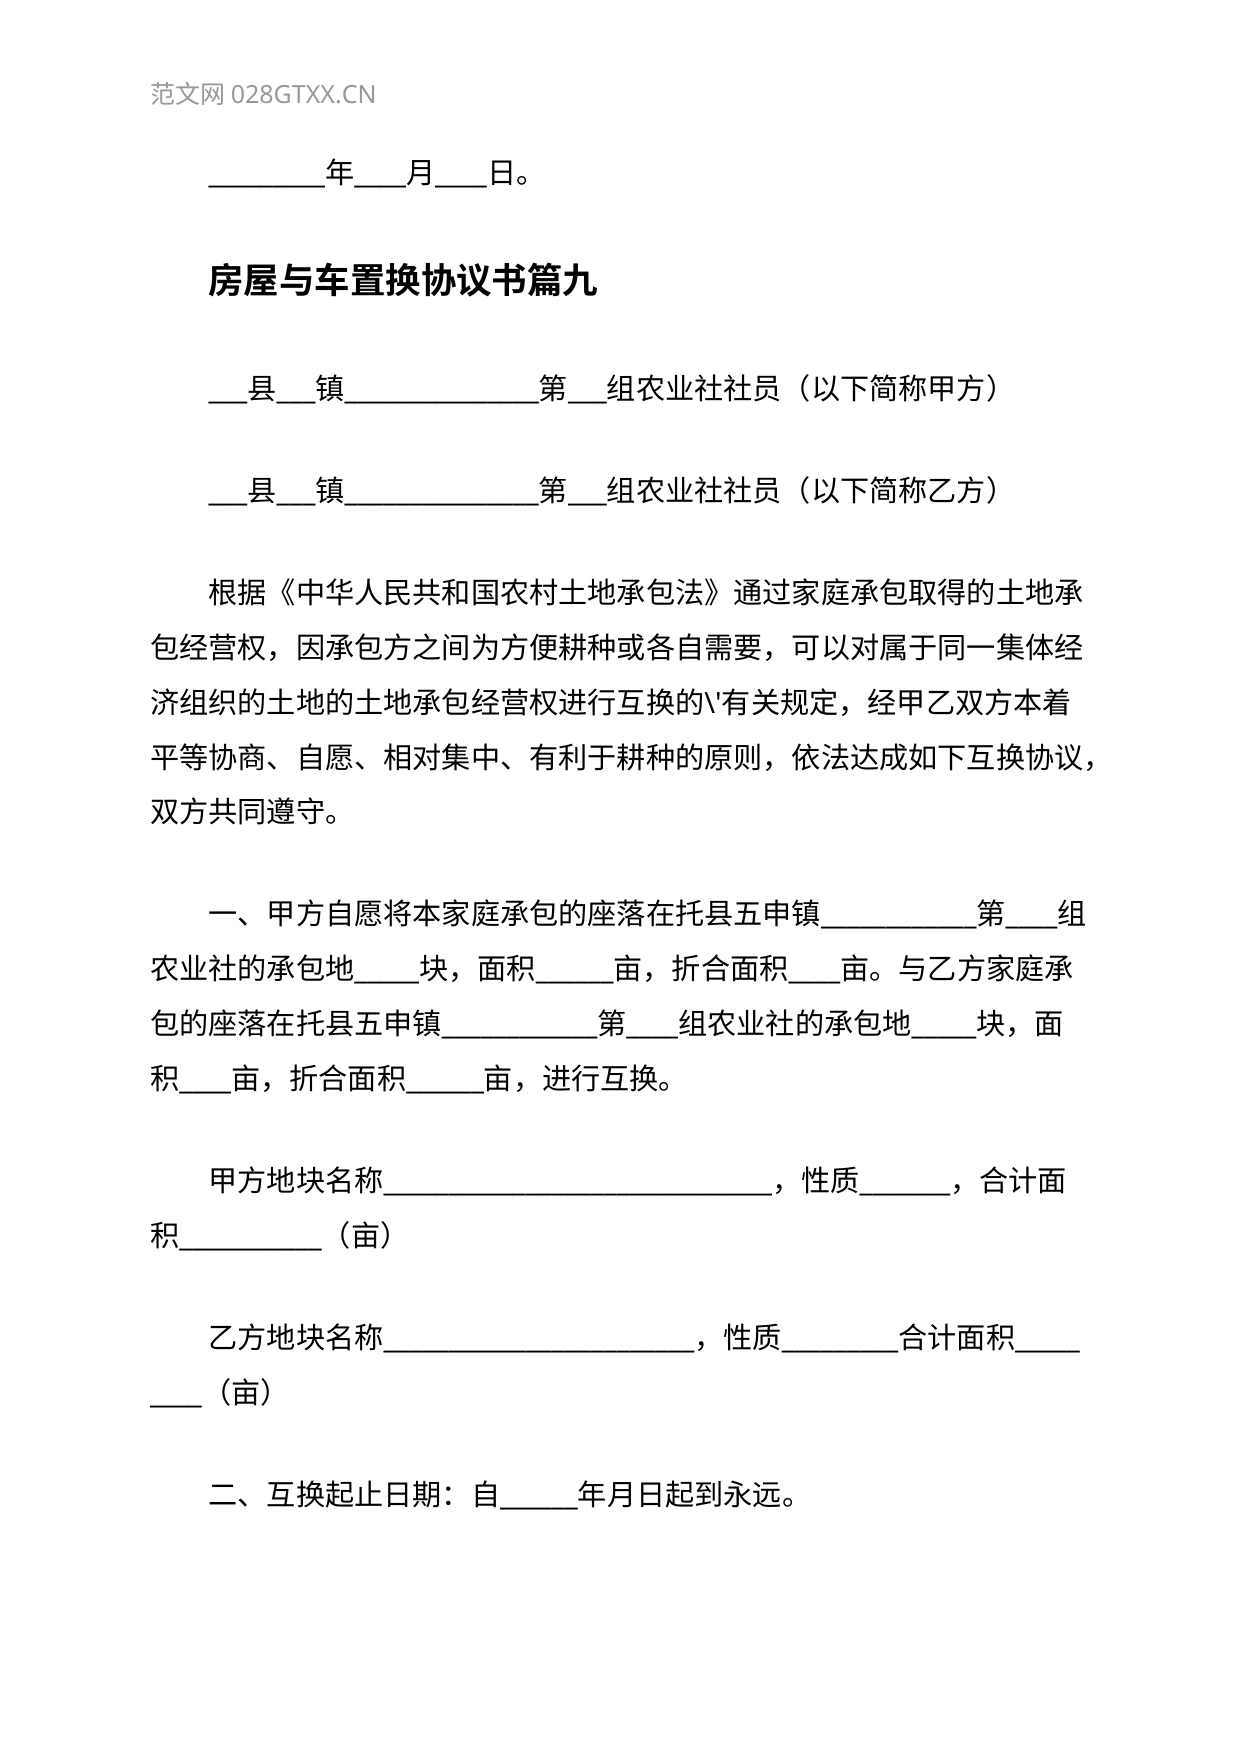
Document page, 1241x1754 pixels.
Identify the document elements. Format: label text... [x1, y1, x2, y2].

text ___县___镇_______________第___组农业社社员（以下简称甲方） [150, 365, 1090, 408]
text ___县___镇_______________第___组农业社社员（以下简称乙方） [150, 467, 1090, 510]
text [150, 150, 1090, 192]
text 房屋与车置换协议书篇九 [150, 252, 1090, 303]
text 甲方地块名称______________________________，性质_______，合计面积___________（亩） [150, 1158, 1090, 1255]
text 二、互换起止日期：自______年月日起到永远。 [150, 1472, 1090, 1514]
text 乙方地块名称________________________，性质_________合计面积_________（亩） [150, 1315, 1090, 1412]
text 一、甲方自愿将本家庭承包的座落在托县五申镇____________第____组农业社的承包地_____块，面积______亩，折合面积____亩。与乙方家庭承包的座落在托县五申镇____________第____组农业社的承包地_____块，面积____亩，折合面积______亩，进行互换。 [150, 891, 1090, 1098]
text 根据《中华人民共和国农村土地承包法》通过家庭承包取得的土地承包经营权，因承包方之间为方便耕种或各自需要，可以对属于同一集体经济组织的土地的土地承包经营权进行互换的\'有关规定，经甲乙双方本着平等协商、自愿、相对集中、有利于耕种的原则，依法达成如下互换协议，双方共同遵守。 [150, 569, 1090, 831]
